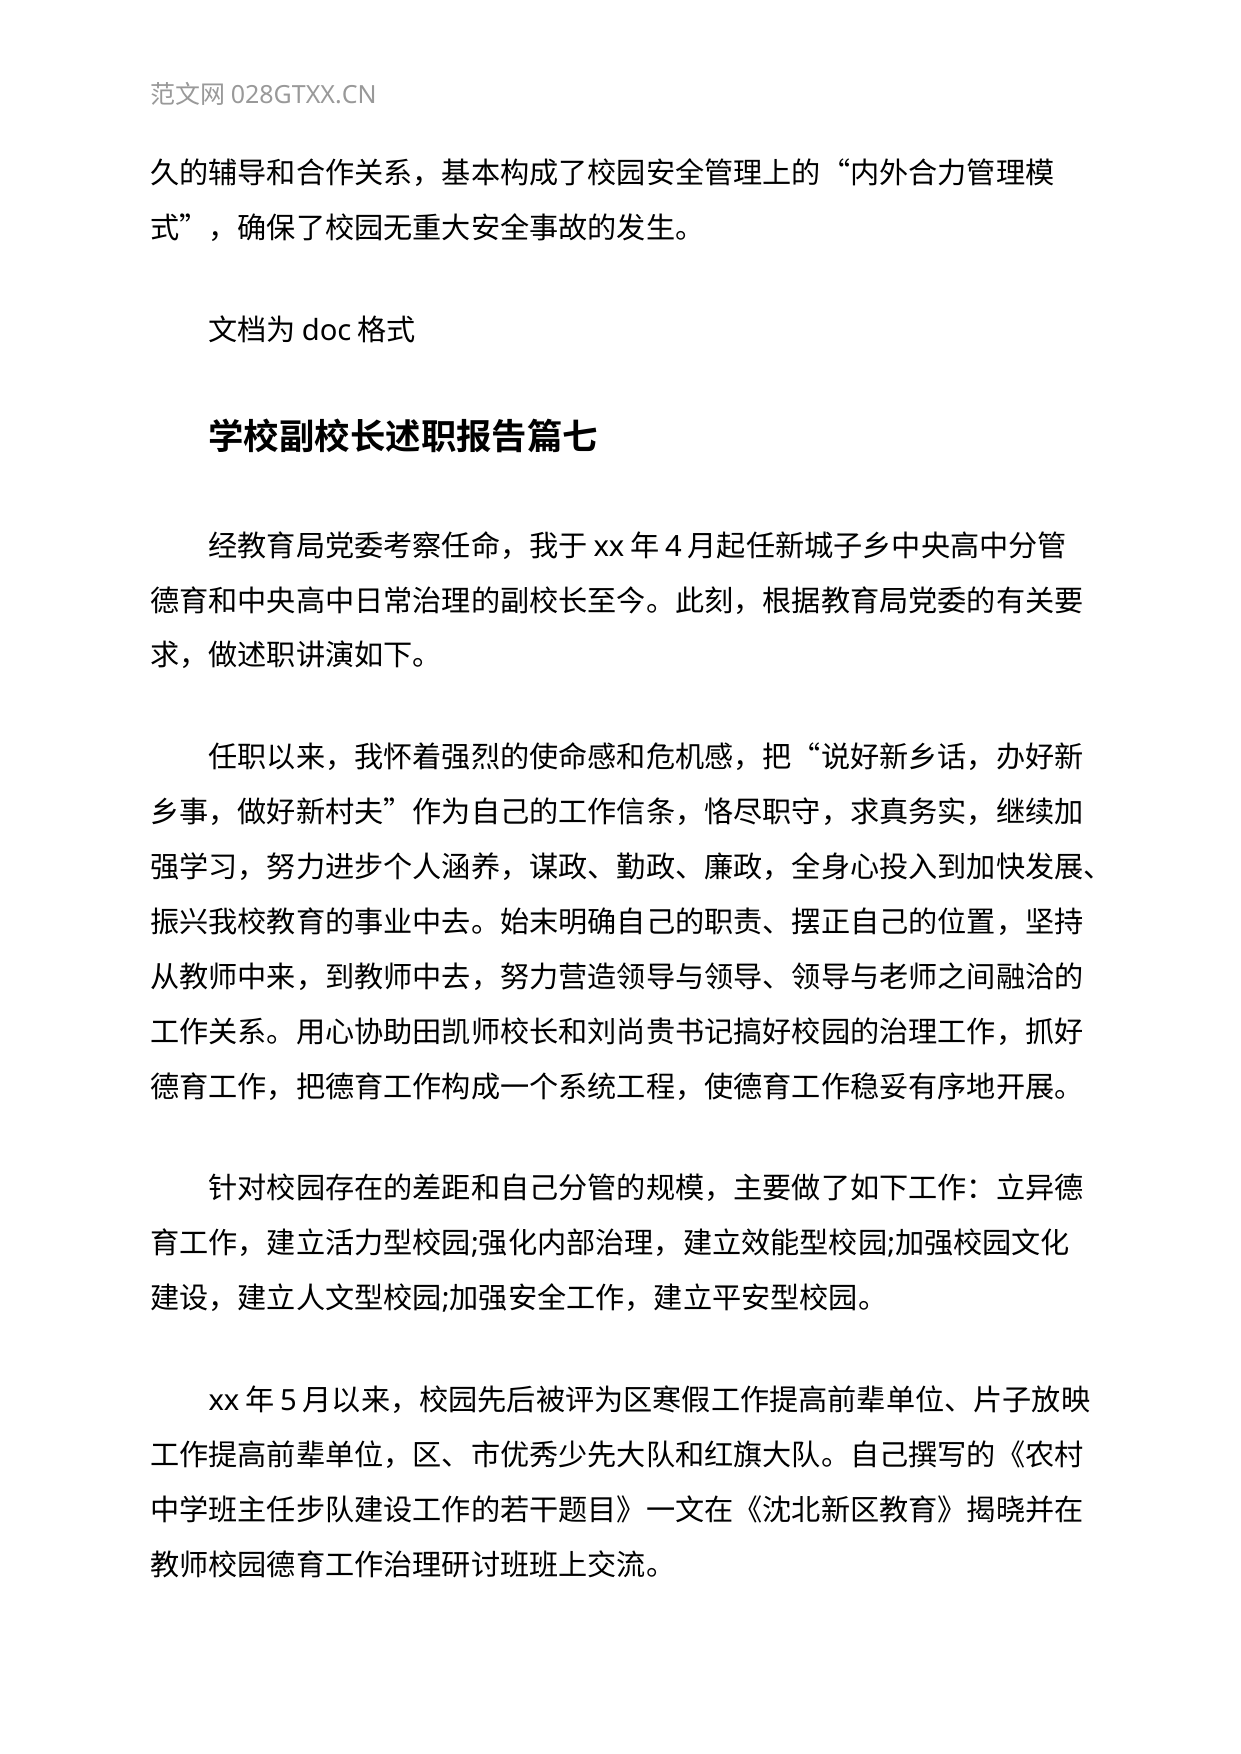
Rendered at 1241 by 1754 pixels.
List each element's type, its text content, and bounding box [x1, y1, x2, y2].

text 经教育局党委考察任命，我于xx年4月起任新城子乡中央高中分管德育和中央高中日常治理的副校长至今。此刻，根据教育局党委的有关要求，做述职讲演如下。 [150, 522, 1090, 674]
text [150, 150, 1090, 247]
text 任职以来，我怀着强烈的使命感和危机感，把“说好新乡话，办好新乡事，做好新村夫”作为自己的工作信条，恪尽职守，求真务实，继续加强学习，努力进步个人涵养，谋政、勤政、廉政，全身心投入到加快发展、振兴我校教育的事业中去。始末明确自己的职责、摆正自己的位置，坚持从教师中来，到教师中去，努力营造领导与领导、领导与老师之间融洽的工作关系。用心协助田凯师校长和刘尚贵书记搞好校园的治理工作，抓好德育工作，把德育工作构成一个系统工程，使德育工作稳妥有序地开展。 [150, 734, 1090, 1105]
text 针对校园存在的差距和自己分管的规模，主要做了如下工作：立异德育工作，建立活力型校园;强化内部治理，建立效能型校园;加强校园文化建设，建立人文型校园;加强安全工作，建立平安型校园。 [150, 1165, 1090, 1317]
text xx年5月以来，校园先后被评为区寒假工作提高前辈单位、片子放映工作提高前辈单位，区、市优秀少先大队和红旗大队。自己撰写的《农村中学班主任步队建设工作的若干题目》一文在《沈北新区教育》揭晓并在教师校园德育工作治理研讨班班上交流。 [150, 1377, 1090, 1584]
text 学校副校长述职报告篇七 [150, 409, 1090, 460]
text 文档为doc格式 [150, 307, 1090, 349]
